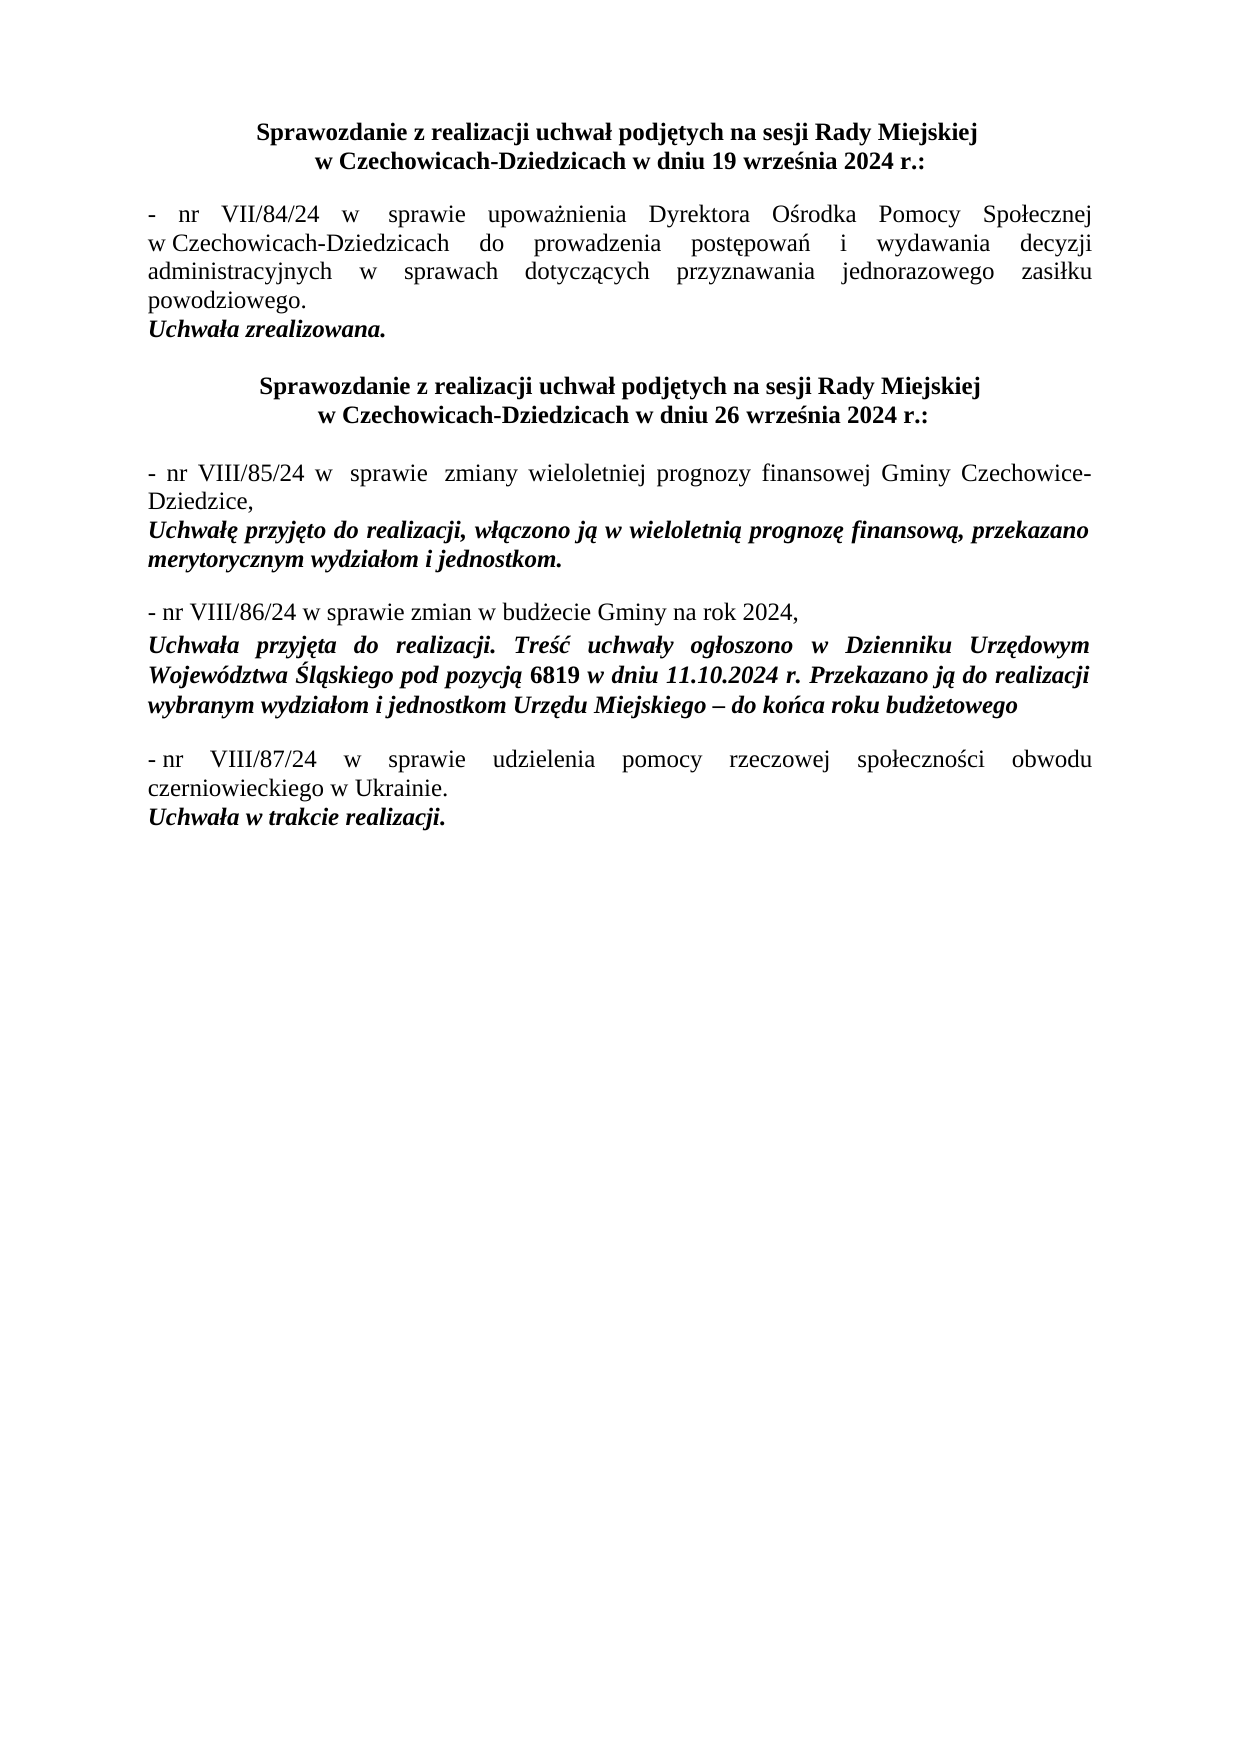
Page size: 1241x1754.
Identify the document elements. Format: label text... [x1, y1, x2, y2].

text - nr VIII/86/24 w sprawie zmian w budżecie Gminy na rok 2024, [148, 597, 1093, 626]
text Uchwała w trakcie realizacji. [148, 802, 1093, 830]
text - nr VIII/85/24 w sprawie zmiany wieloletniej prognozy finansowej Gminy Czechowice-Dziedzice, [148, 458, 1093, 515]
subtitle Uchwała przyjęta do realizacji. Treść uchwały ogłoszono w Dzienniku Urzędowym Województwa Śląskiego pod pozycją 6819 w dniu 11.10.2024 r. Przekazano ją do realizacji wybranym wydziałom i jednostkom Urzędu Miejskiego – do końca roku budżetowego [148, 630, 1093, 719]
text Uchwałę przyjęto do realizacji, włączono ją w wieloletnią prognozę finansową, przekazano merytorycznym wydziałom i jednostkom. [148, 515, 1093, 573]
text - nr VII/84/24 w sprawie upoważnienia Dyrektora Ośrodka Pomocy Społecznej w Czechowicach-Dziedzicach do prowadzenia postępowań i wydawania decyzji administracyjnych w sprawach dotyczących przyznawania jednorazowego zasiłku powodziowego. [148, 199, 1093, 314]
text Sprawozdanie z realizacji uchwał podjętych na sesji Rady Miejskiej w Czechowicach-Dziedzicach w dniu 19 września 2024 r.: [148, 117, 1093, 175]
text - nr VIII/87/24 w sprawie udzielenia pomocy rzeczowej społeczności obwodu czerniowieckiego w Ukrainie. [148, 744, 1093, 802]
text Uchwała zrealizowana. [148, 314, 1093, 343]
text Sprawozdanie z realizacji uchwał podjętych na sesji Rady Miejskiej w Czechowicach-Dziedzicach w dniu 26 września 2024 r.: [148, 371, 1093, 429]
